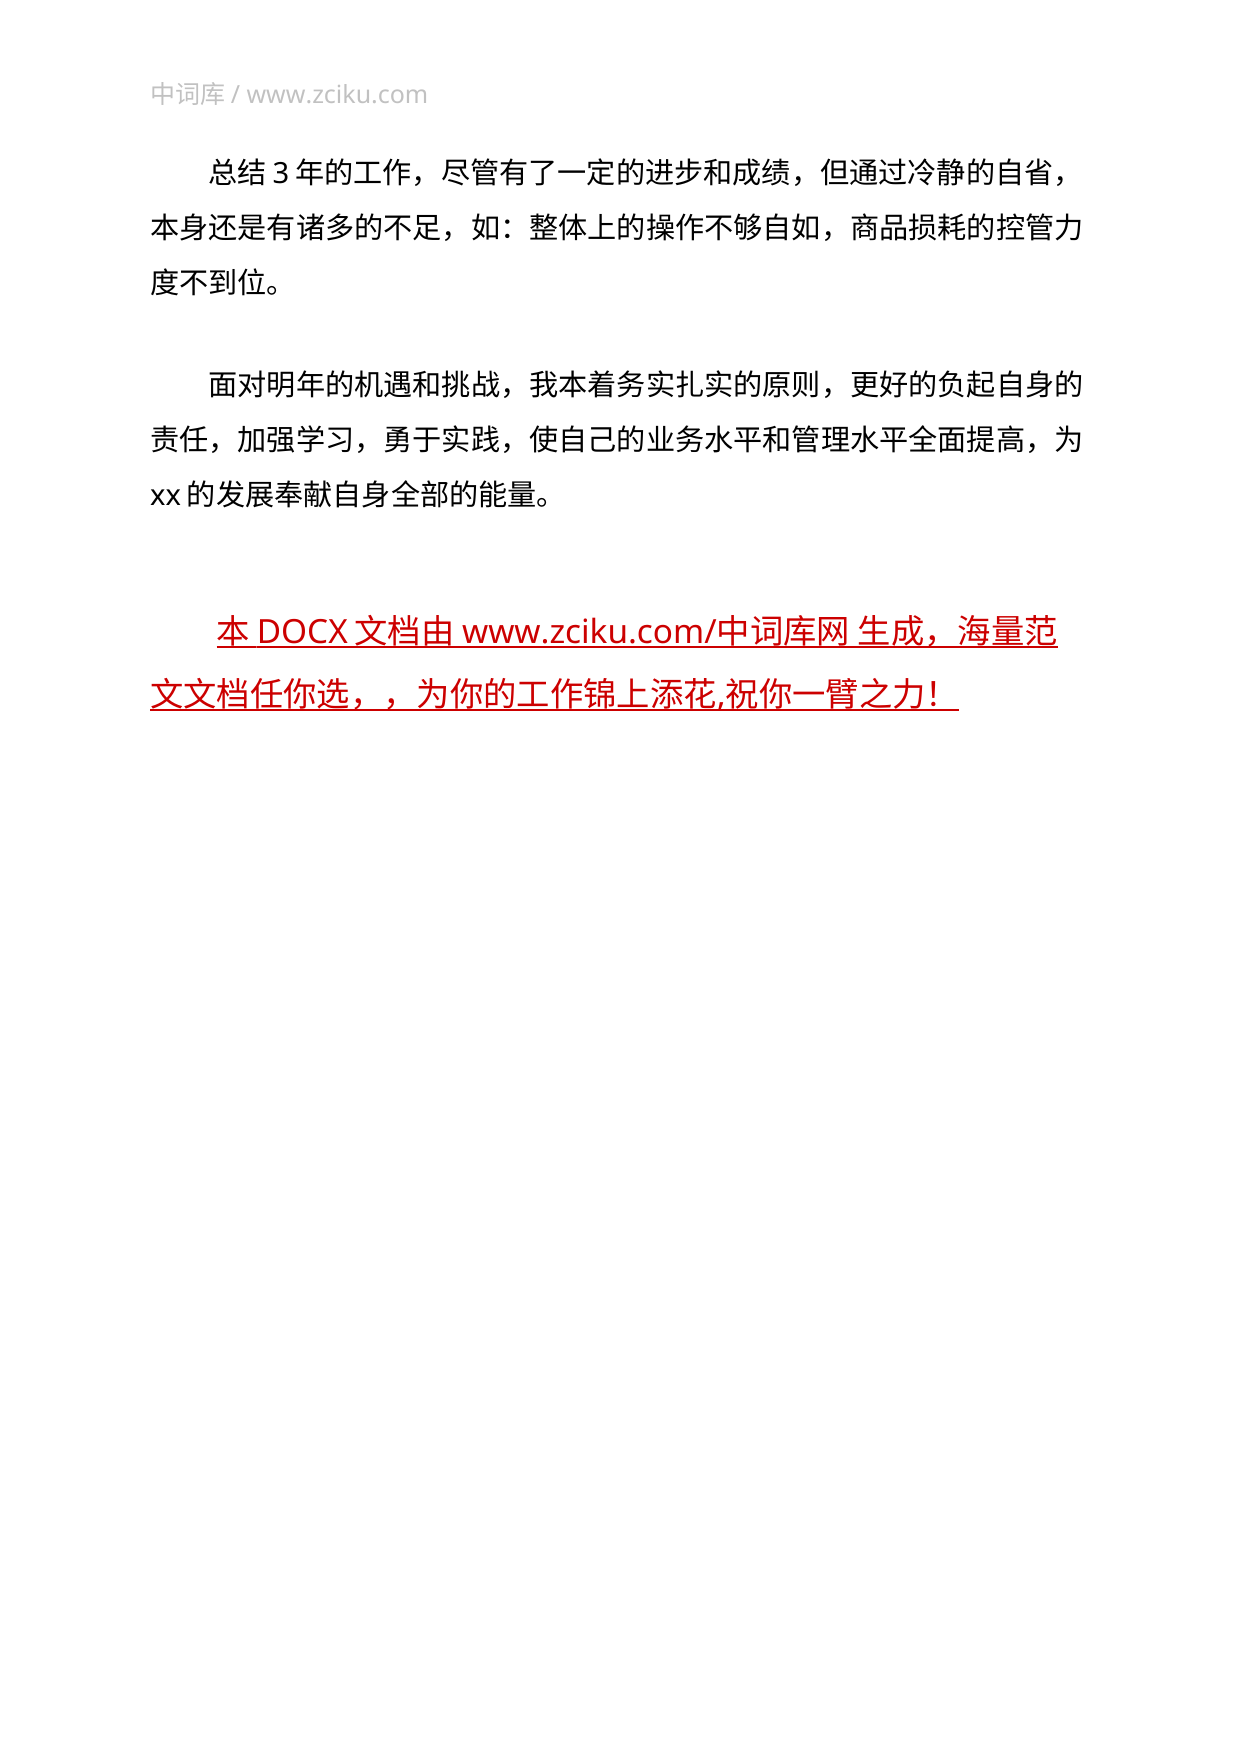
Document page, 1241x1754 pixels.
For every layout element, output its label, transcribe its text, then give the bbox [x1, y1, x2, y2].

text 面对明年的机遇和挑战，我本着务实扎实的原则，更好的负起自身的责任，加强学习，勇于实践，使自己的业务水平和管理水平全面提高，为xx的发展奉献自身全部的能量。 [150, 362, 1090, 514]
text 本DOCX文档由 www.zciku.com/中词库网 生成，海量范文文档任你选，，为你的工作锦上添花,祝你一臂之力！ [150, 605, 1090, 716]
text 总结3年的工作，尽管有了一定的进步和成绩，但通过冷静的自省，本身还是有诸多的不足，如：整体上的操作不够自如，商品损耗的控管力度不到位。 [150, 150, 1090, 302]
